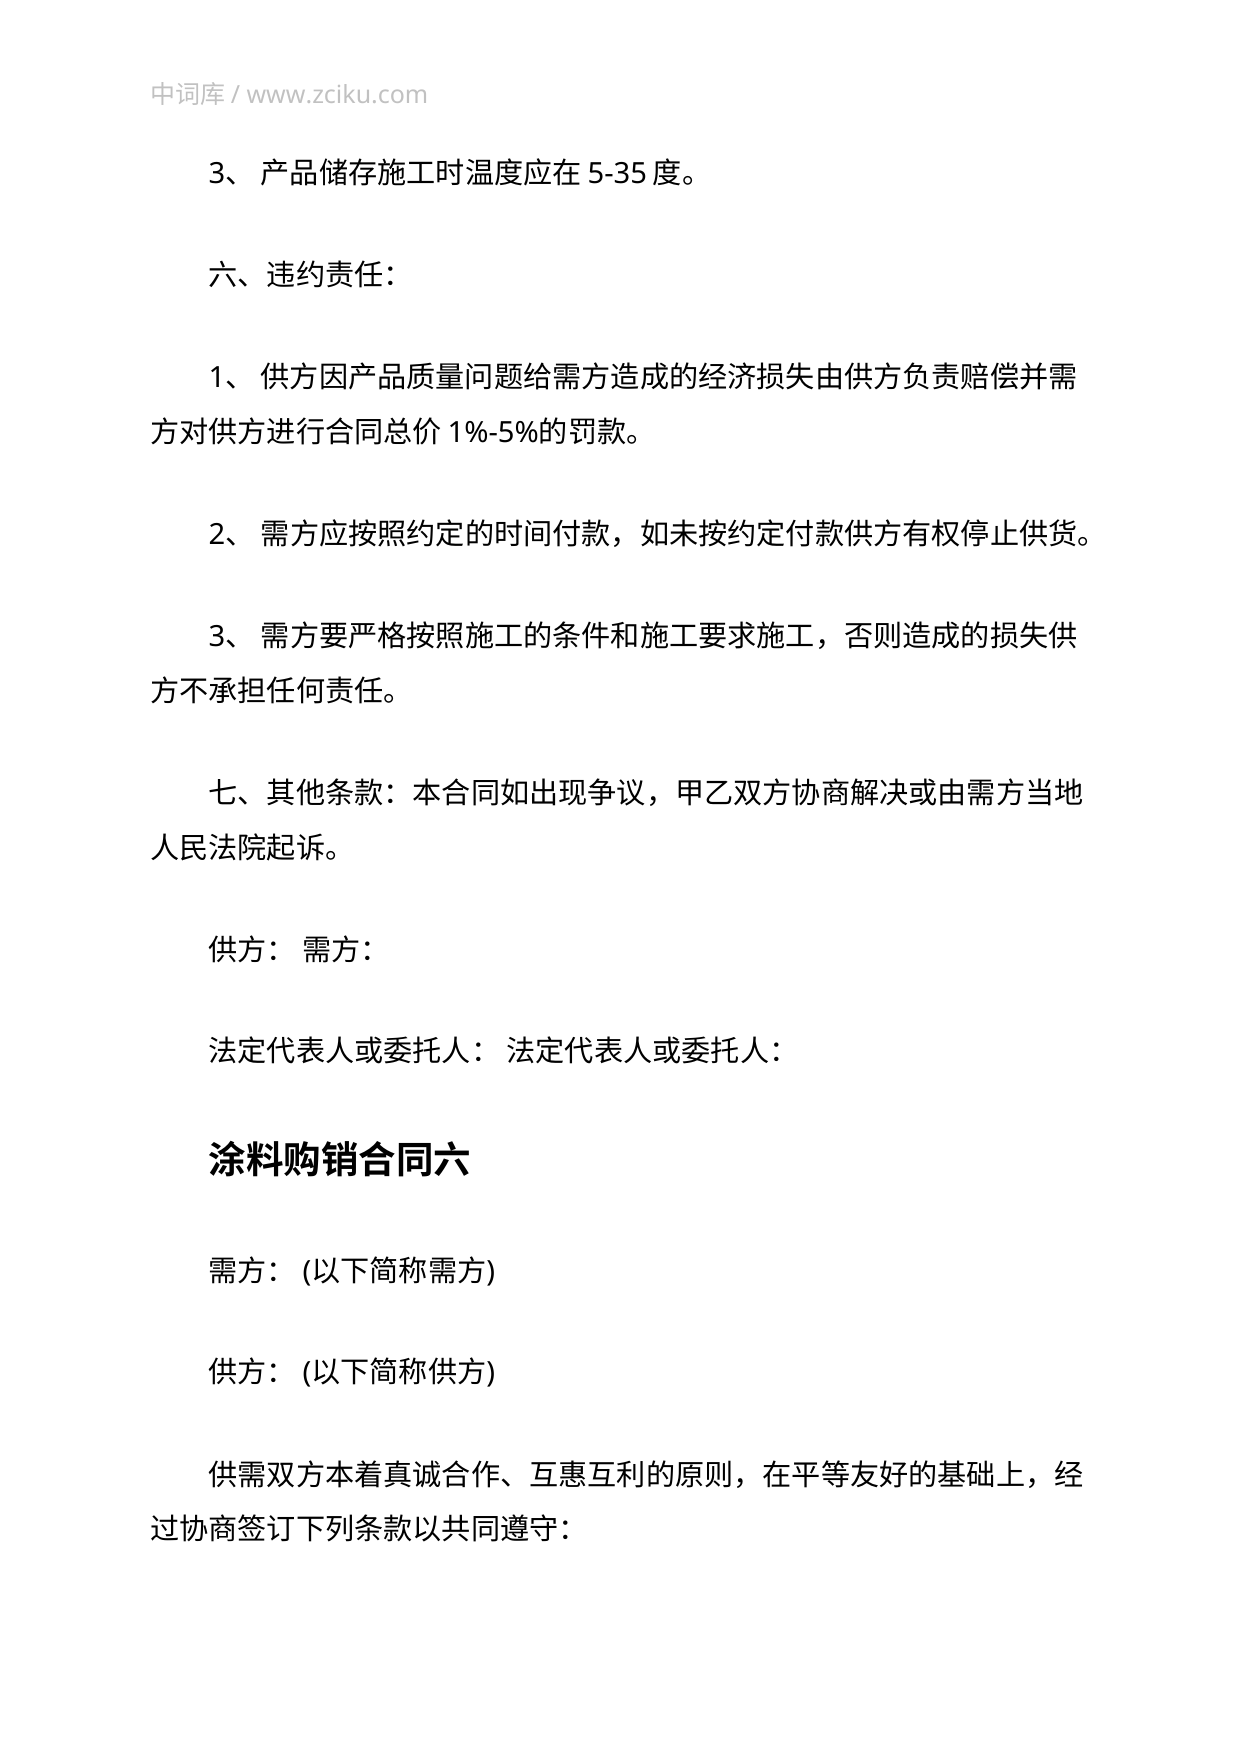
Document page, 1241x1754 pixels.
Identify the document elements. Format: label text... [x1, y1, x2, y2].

text 3、 产品储存施工时温度应在5-35度。 [150, 150, 1090, 192]
text 七、其他条款：本合同如出现争议，甲乙双方协商解决或由需方当地人民法院起诉。 [150, 769, 1090, 867]
text 1、 供方因产品质量问题给需方造成的经济损失由供方负责赔偿并需方对供方进行合同总价1%-5%的罚款。 [150, 354, 1090, 451]
text 供方： (以下简称供方) [150, 1349, 1090, 1391]
text 供需双方本着真诚合作、互惠互利的原则，在平等友好的基础上，经过协商签订下列条款以共同遵守： [150, 1451, 1090, 1548]
text 六、违约责任： [150, 252, 1090, 294]
text 需方： (以下简称需方) [150, 1247, 1090, 1289]
text 涂料购销合同六 [150, 1130, 1090, 1184]
text 供方： 需方： [150, 926, 1090, 968]
text 法定代表人或委托人： 法定代表人或委托人： [150, 1028, 1090, 1070]
text 2、 需方应按照约定的时间付款，如未按约定付款供方有权停止供货。 [150, 511, 1090, 553]
text 3、 需方要严格按照施工的条件和施工要求施工，否则造成的损失供方不承担任何责任。 [150, 613, 1090, 710]
